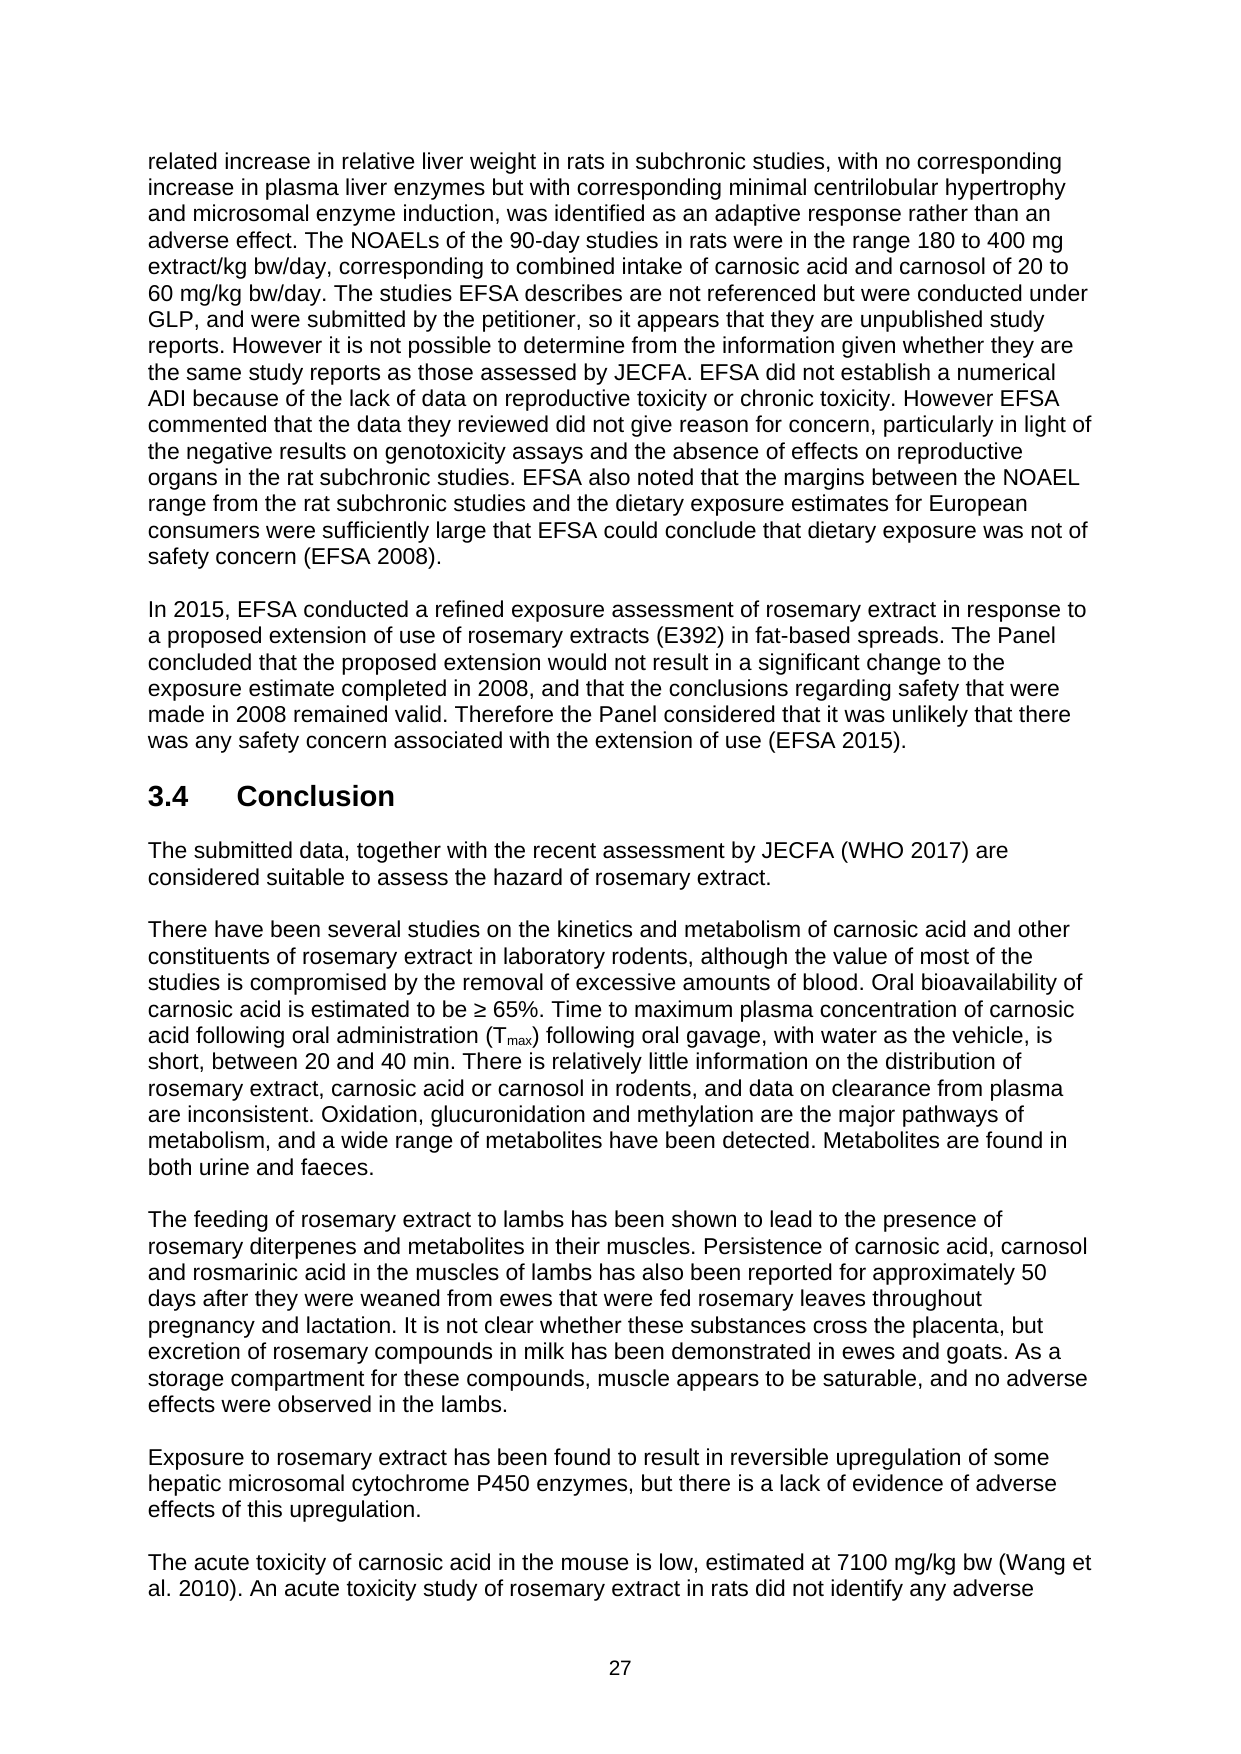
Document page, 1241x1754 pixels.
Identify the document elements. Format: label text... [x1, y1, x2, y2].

text The feeding of rosemary extract to lambs has been shown to lead to the presence of rosemary diterpenes and metabolites in their muscles. Persistence of carnosic acid, carnosol and rosmarinic acid in the muscles of lambs has also been reported for approximately 50 days after they were weaned from ewes that were fed rosemary leaves throughout pregnancy and lactation. It is not clear whether these substances cross the placenta, but excretion of rosemary compounds in milk has been demonstrated in ewes and goats. As a storage compartment for these compounds, muscle appears to be saturable, and no adverse effects were observed in the lambs. [148, 1206, 1092, 1417]
subtitle 3.4 Conclusion [148, 779, 1092, 812]
text Exposure to rosemary extract has been found to result in reversible upregulation of some hepatic microsomal cytochrome P450 enzymes, but there is a lack of evidence of adverse effects of this upregulation. [148, 1443, 1092, 1523]
text There have been several studies on the kinetics and metabolism of carnosic acid and other constituents of rosemary extract in laboratory rodents, although the value of most of the studies is compromised by the removal of excessive amounts of blood. Oral bioavailability of carnosic acid is estimated to be ≥ 65%. Time to maximum plasma concentration of carnosic acid following oral administration (Tmax) following oral gavage, with water as the vehicle, is short, between 20 and 40 min. There is relatively little information on the distribution of rosemary extract, carnosic acid or carnosol in rodents, and data on clearance from plasma are inconsistent. Oxidation, glucuronidation and methylation are the major pathways of metabolism, and a wide range of metabolites have been detected. Metabolites are found in both urine and faeces. [148, 916, 1092, 1180]
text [148, 1549, 1092, 1602]
text In 2015, EFSA conducted a refined exposure assessment of rosemary extract in response to a proposed extension of use of rosemary extracts (E392) in fat-based spreads. The Panel concluded that the proposed extension would not result in a significant change to the exposure estimate completed in 2008, and that the conclusions regarding safety that were made in 2008 remained valid. Therefore the Panel considered that it was unlikely that there was any safety concern associated with the extension of use (EFSA 2015). [148, 596, 1092, 754]
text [148, 148, 1092, 569]
text The submitted data, together with the recent assessment by JECFA (WHO 2017) are considered suitable to assess the hazard of rosemary extract. [148, 837, 1092, 890]
